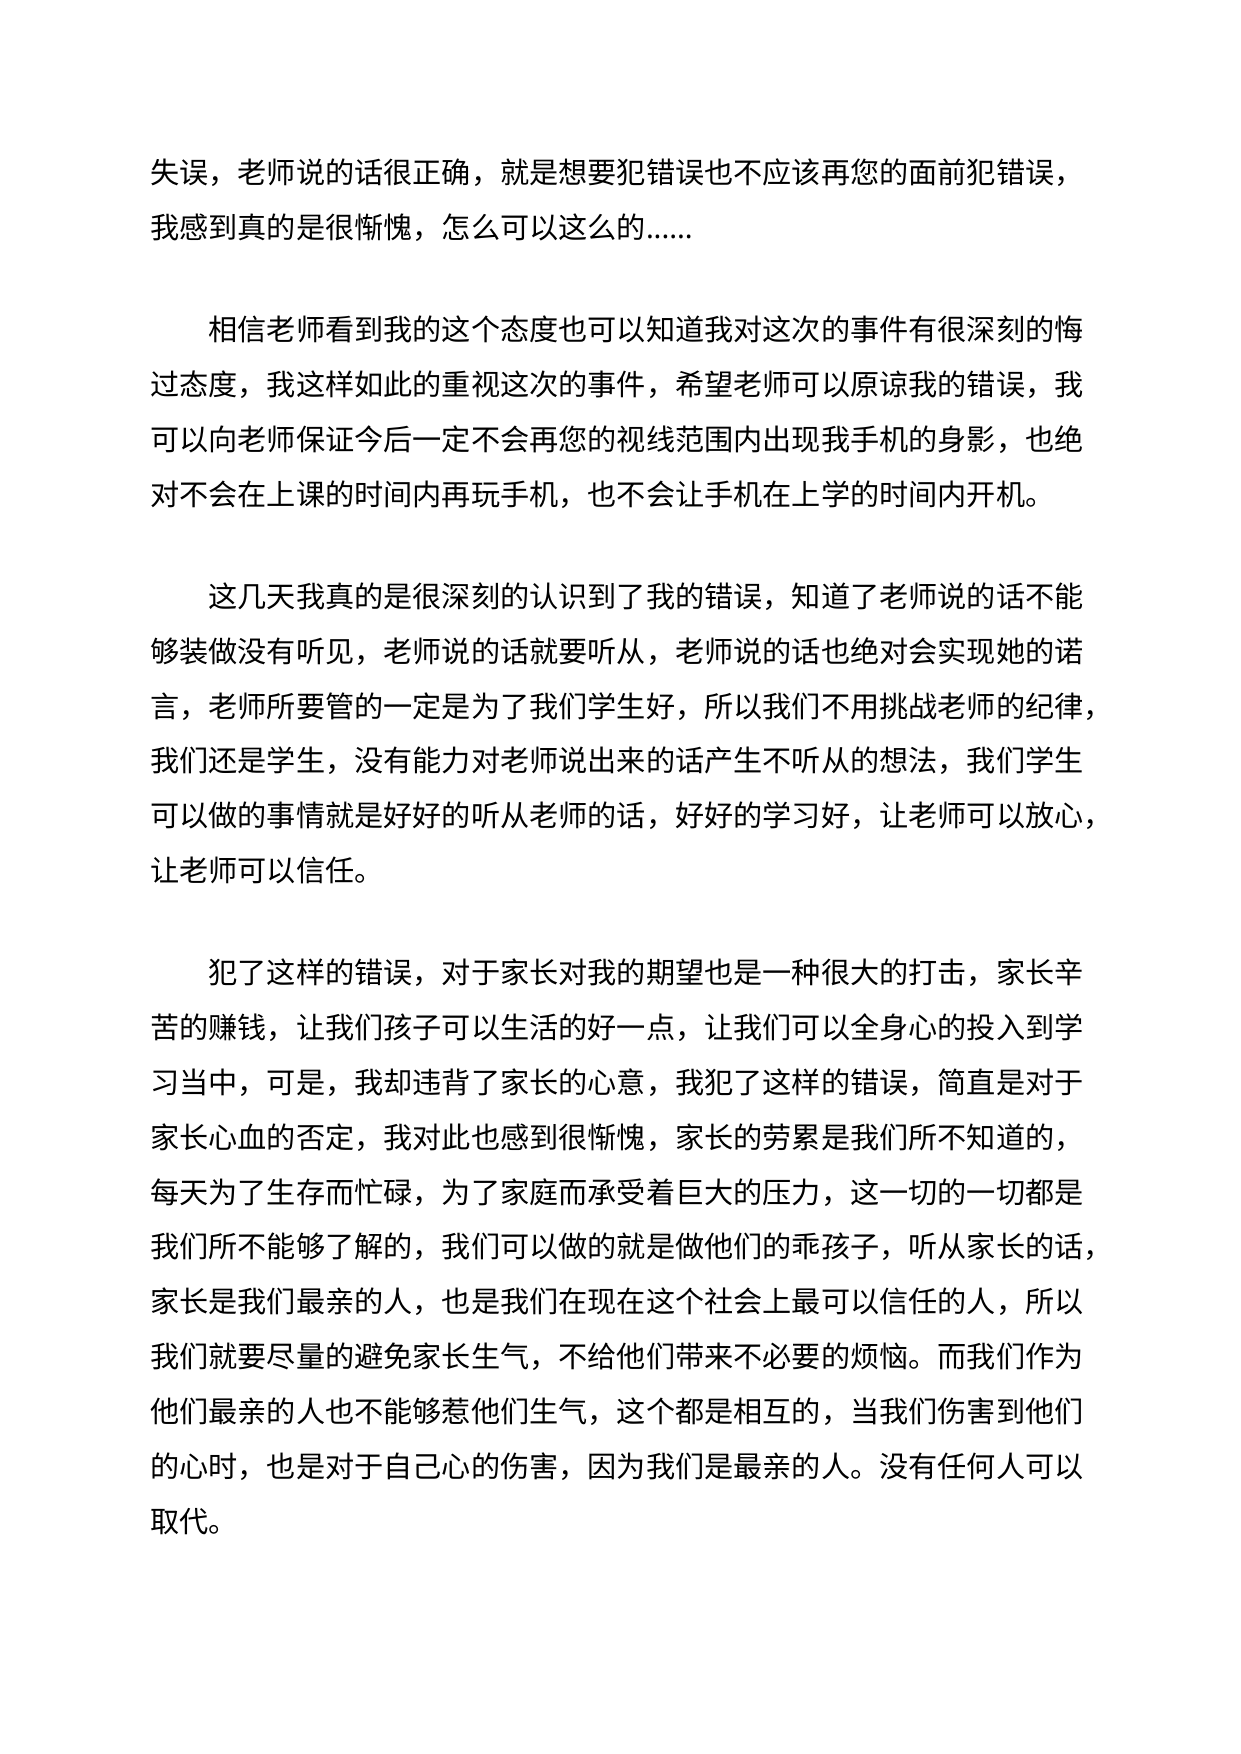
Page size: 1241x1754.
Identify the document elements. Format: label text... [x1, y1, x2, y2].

text 犯了这样的错误，对于家长对我的期望也是一种很大的打击，家长辛苦的赚钱，让我们孩子可以生活的好一点，让我们可以全身心的投入到学习当中，可是，我却违背了家长的心意，我犯了这样的错误，简直是对于家长心血的否定，我对此也感到很惭愧，家长的劳累是我们所不知道的，每天为了生存而忙碌，为了家庭而承受着巨大的压力，这一切的一切都是我们所不能够了解的，我们可以做的就是做他们的乖孩子，听从家长的话，家长是我们最亲的人，也是我们在现在这个社会上最可以信任的人，所以我们就要尽量的避免家长生气，不给他们带来不必要的烦恼。而我们作为他们最亲的人也不能够惹他们生气，这个都是相互的，当我们伤害到他们的心时，也是对于自己心的伤害，因为我们是最亲的人。没有任何人可以取代。 [150, 949, 1090, 1541]
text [150, 150, 1090, 247]
text 这几天我真的是很深刻的认识到了我的错误，知道了老师说的话不能够装做没有听见，老师说的话就要听从，老师说的话也绝对会实现她的诺言，老师所要管的一定是为了我们学生好，所以我们不用挑战老师的纪律，我们还是学生，没有能力对老师说出来的话产生不听从的想法，我们学生可以做的事情就是好好的听从老师的话，好好的学习好，让老师可以放心，让老师可以信任。 [150, 573, 1090, 890]
text 相信老师看到我的这个态度也可以知道我对这次的事件有很深刻的悔过态度，我这样如此的重视这次的事件，希望老师可以原谅我的错误，我可以向老师保证今后一定不会再您的视线范围内出现我手机的身影，也绝对不会在上课的时间内再玩手机，也不会让手机在上学的时间内开机。 [150, 307, 1090, 514]
